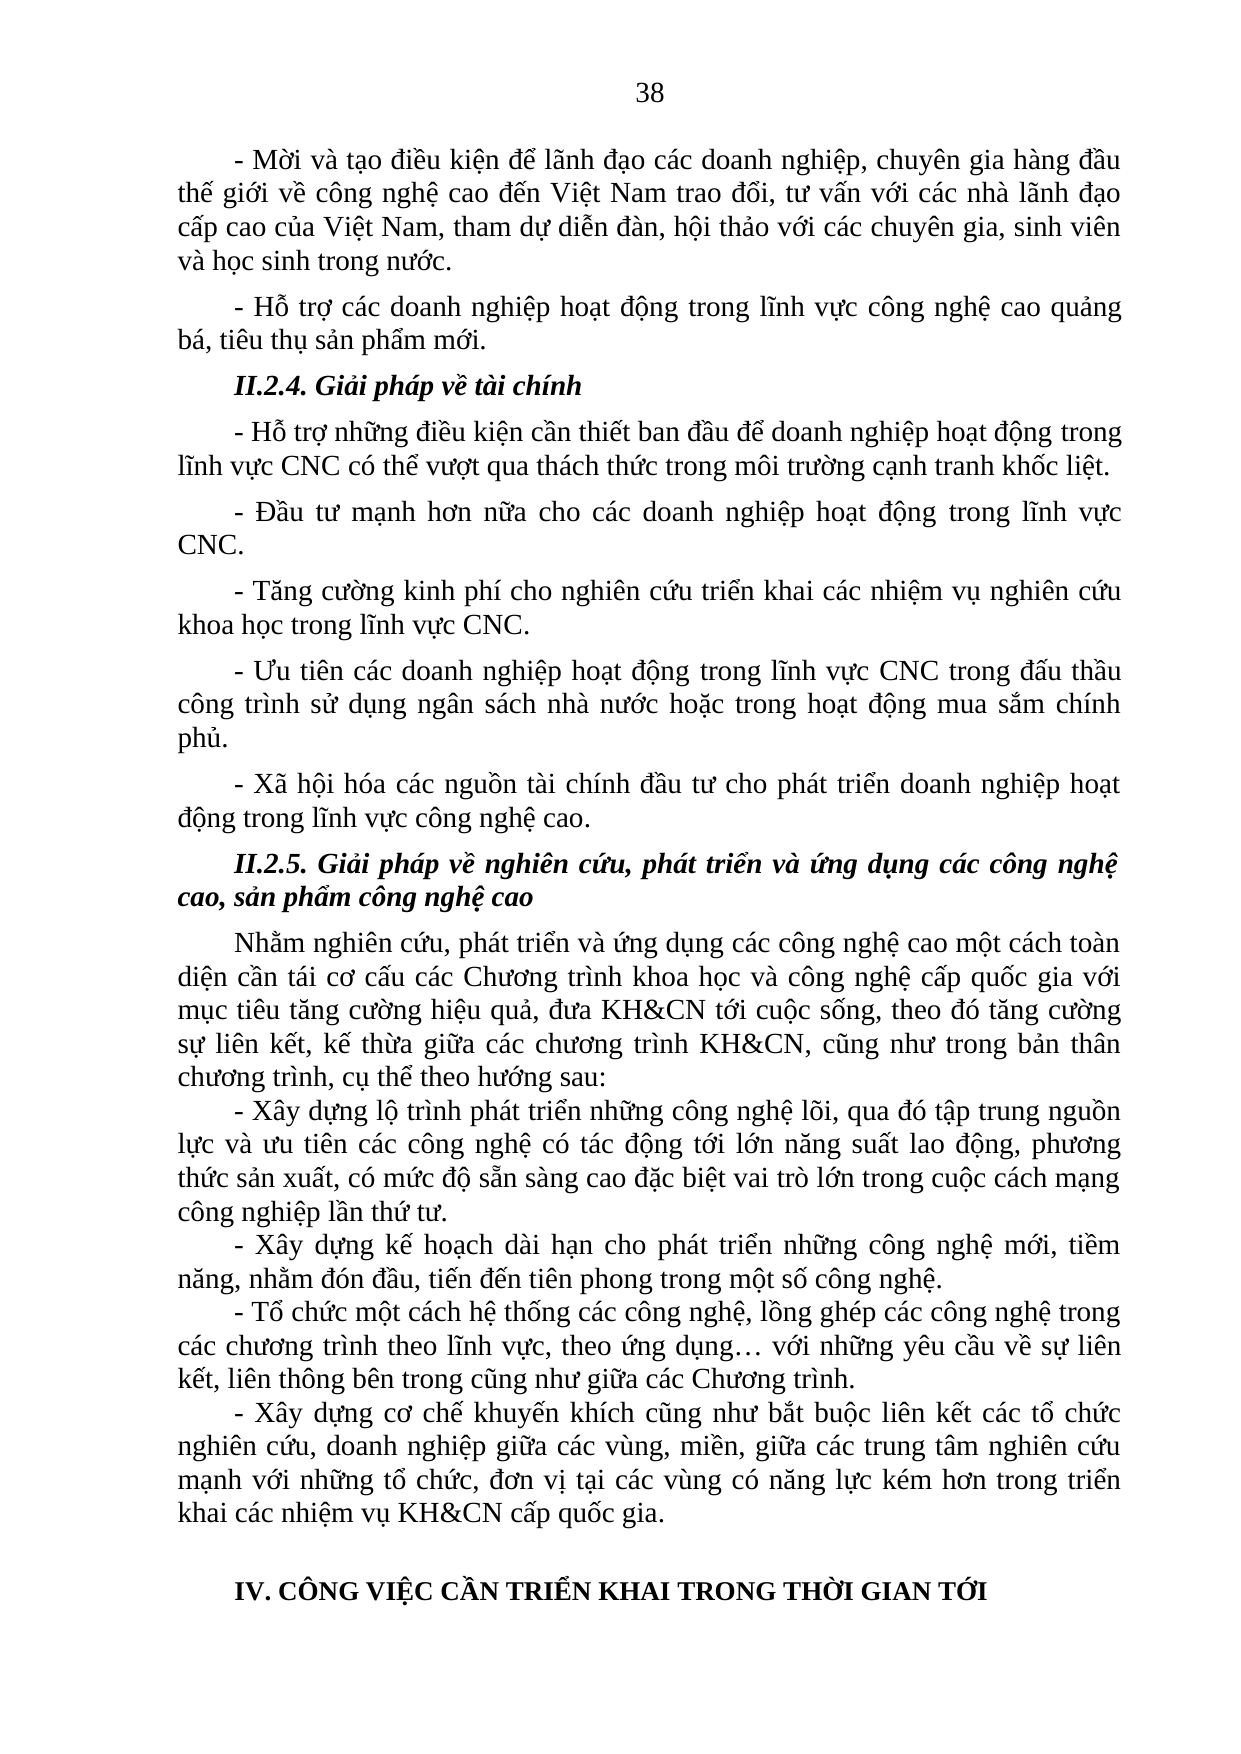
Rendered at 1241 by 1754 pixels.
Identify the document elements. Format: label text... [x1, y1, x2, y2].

text Nhằm nghiên cứu, phát triển và ứng dụng các công nghệ cao một cách toàn diện cần tái cơ cấu các Chương trình khoa học và công nghệ cấp quốc gia với mục tiêu tăng cường hiệu quả, đưa KH&CN tới cuộc sống, theo đó tăng cường sự liên kết, kế thừa giữa các chương trình KH&CN, cũng như trong bản thân chương trình, cụ thể theo hướng sau: [177, 925, 1122, 1093]
text - Xã hội hóa các nguồn tài chính đầu tư cho phát triển doanh nghiệp hoạt động trong lĩnh vực công nghệ cao. [177, 766, 1122, 833]
text - Ưu tiên các doanh nghiệp hoạt động trong lĩnh vực CNC trong đấu thầu công trình sử dụng ngân sách nhà nước hoặc trong hoạt động mua sắm chính phủ. [177, 653, 1122, 754]
text - Xây dựng cơ chế khuyến khích cũng như bắt buộc liên kết các tổ chức nghiên cứu, doanh nghiệp giữa các vùng, miền, giữa các trung tâm nghiên cứu mạnh với những tổ chức, đơn vị tại các vùng có năng lực kém hơn trong triển khai các nhiệm vụ KH&CN cấp quốc gia. [177, 1395, 1122, 1529]
text - Hỗ trợ những điều kiện cần thiết ban đầu để doanh nghiệp hoạt động trong lĩnh vực CNC có thể vượt qua thách thức trong môi trường cạnh tranh khốc liệt. [177, 414, 1122, 481]
text II.2.5. Giải pháp về nghiên cứu, phát triển và ứng dụng các công nghệ cao, sản phẩm công nghệ cao [177, 846, 1122, 913]
text - Xây dựng kế hoạch dài hạn cho phát triển những công nghệ mới, tiềm năng, nhằm đón đầu, tiến đến tiên phong trong một số công nghệ. [177, 1227, 1122, 1294]
text IV. CÔNG VIỆC CẦN TRIỂN KHAI TRONG THỜI GIAN TỚI [177, 1575, 1122, 1606]
text - Tăng cường kinh phí cho nghiên cứu triển khai các nhiệm vụ nghiên cứu khoa học trong lĩnh vực CNC. [177, 573, 1122, 641]
text - Tổ chức một cách hệ thống các công nghệ, lồng ghép các công nghệ trong các chương trình theo lĩnh vực, theo ứng dụng… với những yêu cầu về sự liên kết, liên thông bên trong cũng như giữa các Chương trình. [177, 1294, 1122, 1395]
text II.2.4. Giải pháp về tài chính [177, 368, 1122, 402]
text - Mời và tạo điều kiện để lãnh đạo các doanh nghiệp, chuyên gia hàng đầu thế giới về công nghệ cao đến Việt Nam trao đổi, tư vấn với các nhà lãnh đạo cấp cao của Việt Nam, tham dự diễn đàn, hội thảo với các chuyên gia, sinh viên và học sinh trong nước. [177, 142, 1122, 276]
text - Xây dựng lộ trình phát triển những công nghệ lõi, qua đó tập trung nguồn lực và ưu tiên các công nghệ có tác động tới lớn năng suất lao động, phương thức sản xuất, có mức độ sẵn sàng cao đặc biệt vai trò lớn trong cuộc cách mạng công nghiệp lần thứ tư. [177, 1093, 1122, 1227]
text - Hỗ trợ các doanh nghiệp hoạt động trong lĩnh vực công nghệ cao quảng bá, tiêu thụ sản phẩm mới. [177, 289, 1122, 356]
text - Đầu tư mạnh hơn nữa cho các doanh nghiệp hoạt động trong lĩnh vực CNC. [177, 494, 1122, 561]
